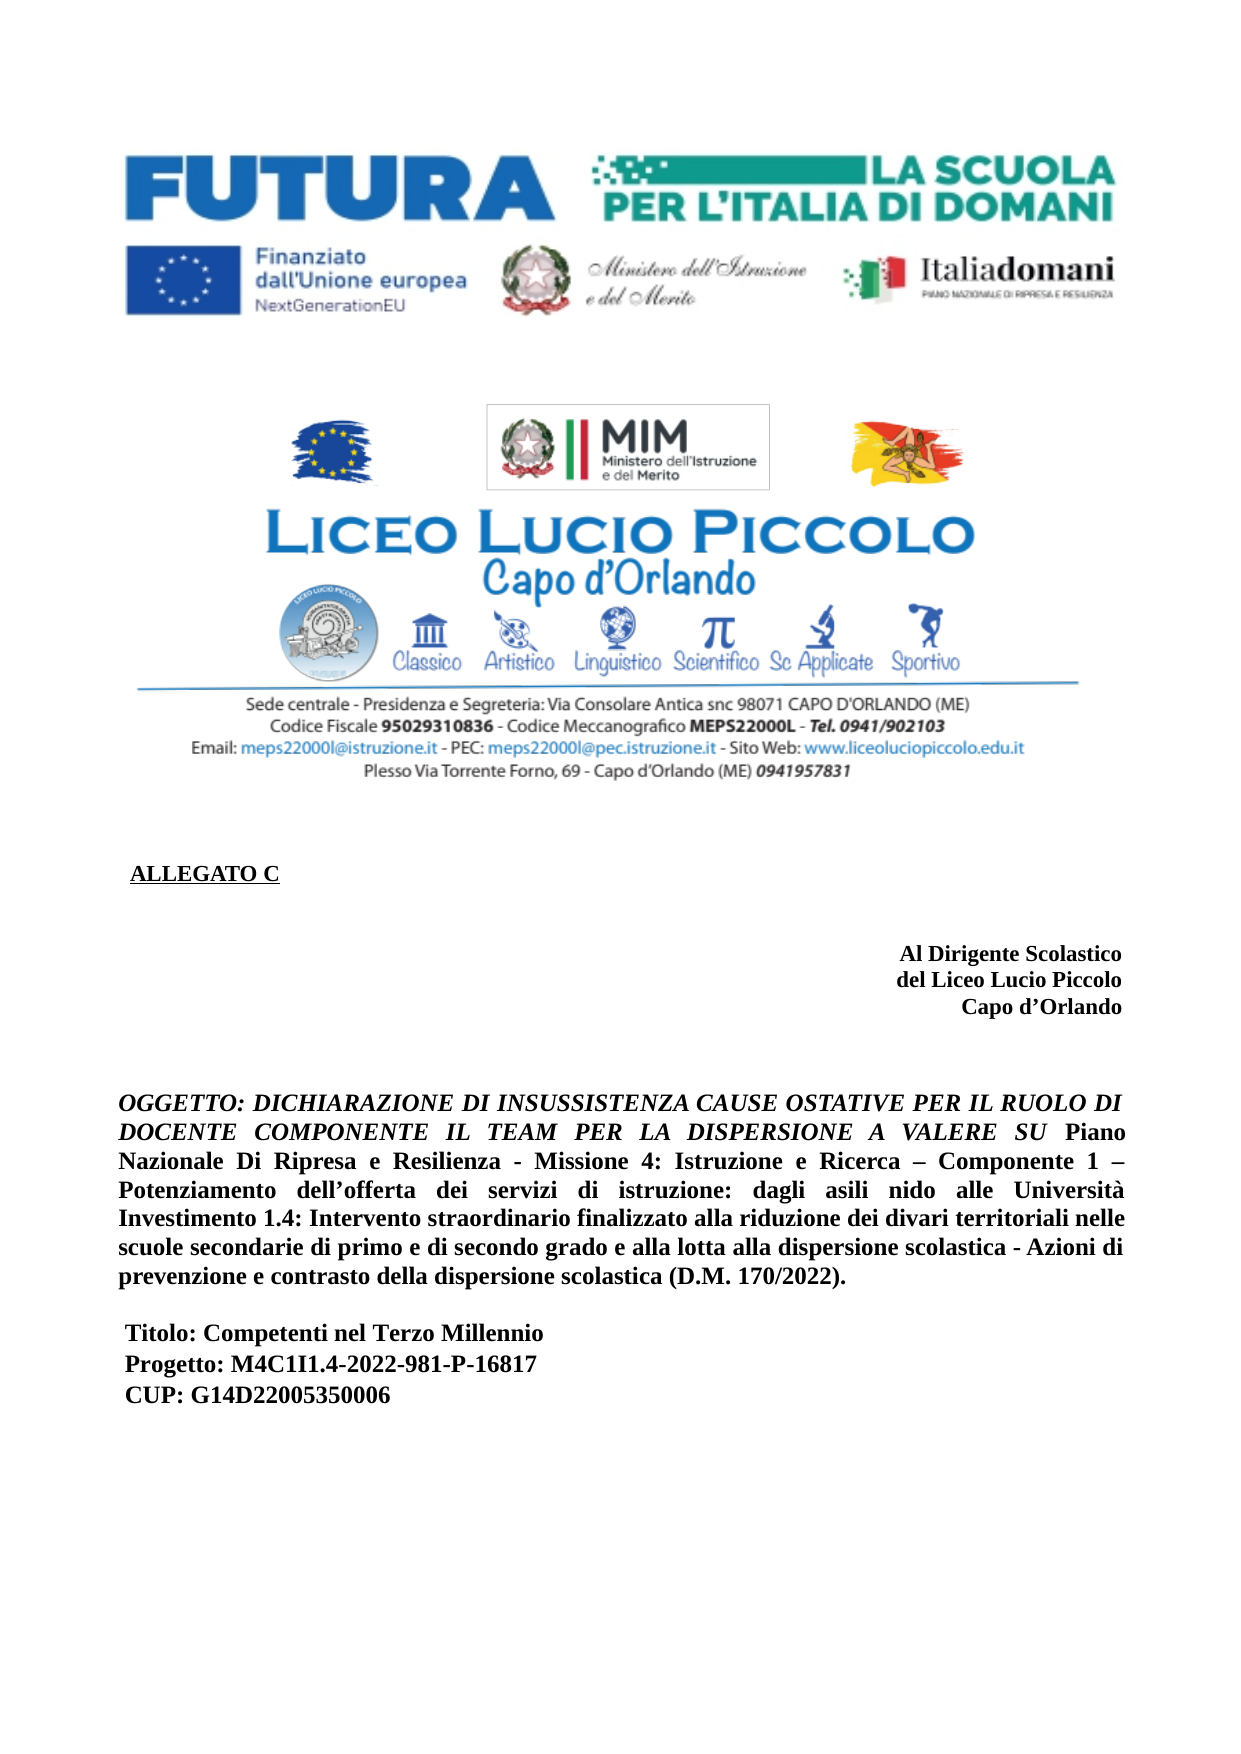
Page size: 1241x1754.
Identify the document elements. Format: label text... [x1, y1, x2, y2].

text CUP: G14D22005350006 [124, 1380, 1077, 1409]
text ALLEGATO C [130, 860, 1106, 886]
text Progetto: M4C1I1.4-2022-981-P-16817 [124, 1349, 1077, 1378]
text Titolo: Competenti nel Terzo Millennio [124, 1318, 1077, 1347]
text del Liceo Lucio Piccolo [769, 966, 1122, 993]
picture [118, 147, 1123, 326]
text Capo d’Orlando [769, 993, 1122, 1019]
text OGGETTO: DICHIARAZIONE DI INSUSSISTENZA CAUSE OSTATIVE PER IL RUOLO DI DOCENTE COMPONENTE IL TEAM PER LA DISPERSIONE A VALERE SU Piano Nazionale Di Ripresa e Resilienza - Missione 4: Istruzione e Ricerca – Componente 1 – Potenziamento dell’offerta dei servizi di istruzione: dagli asili nido alle Università Investimento 1.4: Intervento straordinario finalizzato alla riduzione dei divari territoriali nelle scuole secondarie di primo e di secondo grado e alla lotta alla dispersione scolastica - Azioni di prevenzione e contrasto della dispersione scolastica (D.M. 170/2022). [118, 1088, 1126, 1290]
text Al Dirigente Scolastico [769, 940, 1122, 966]
